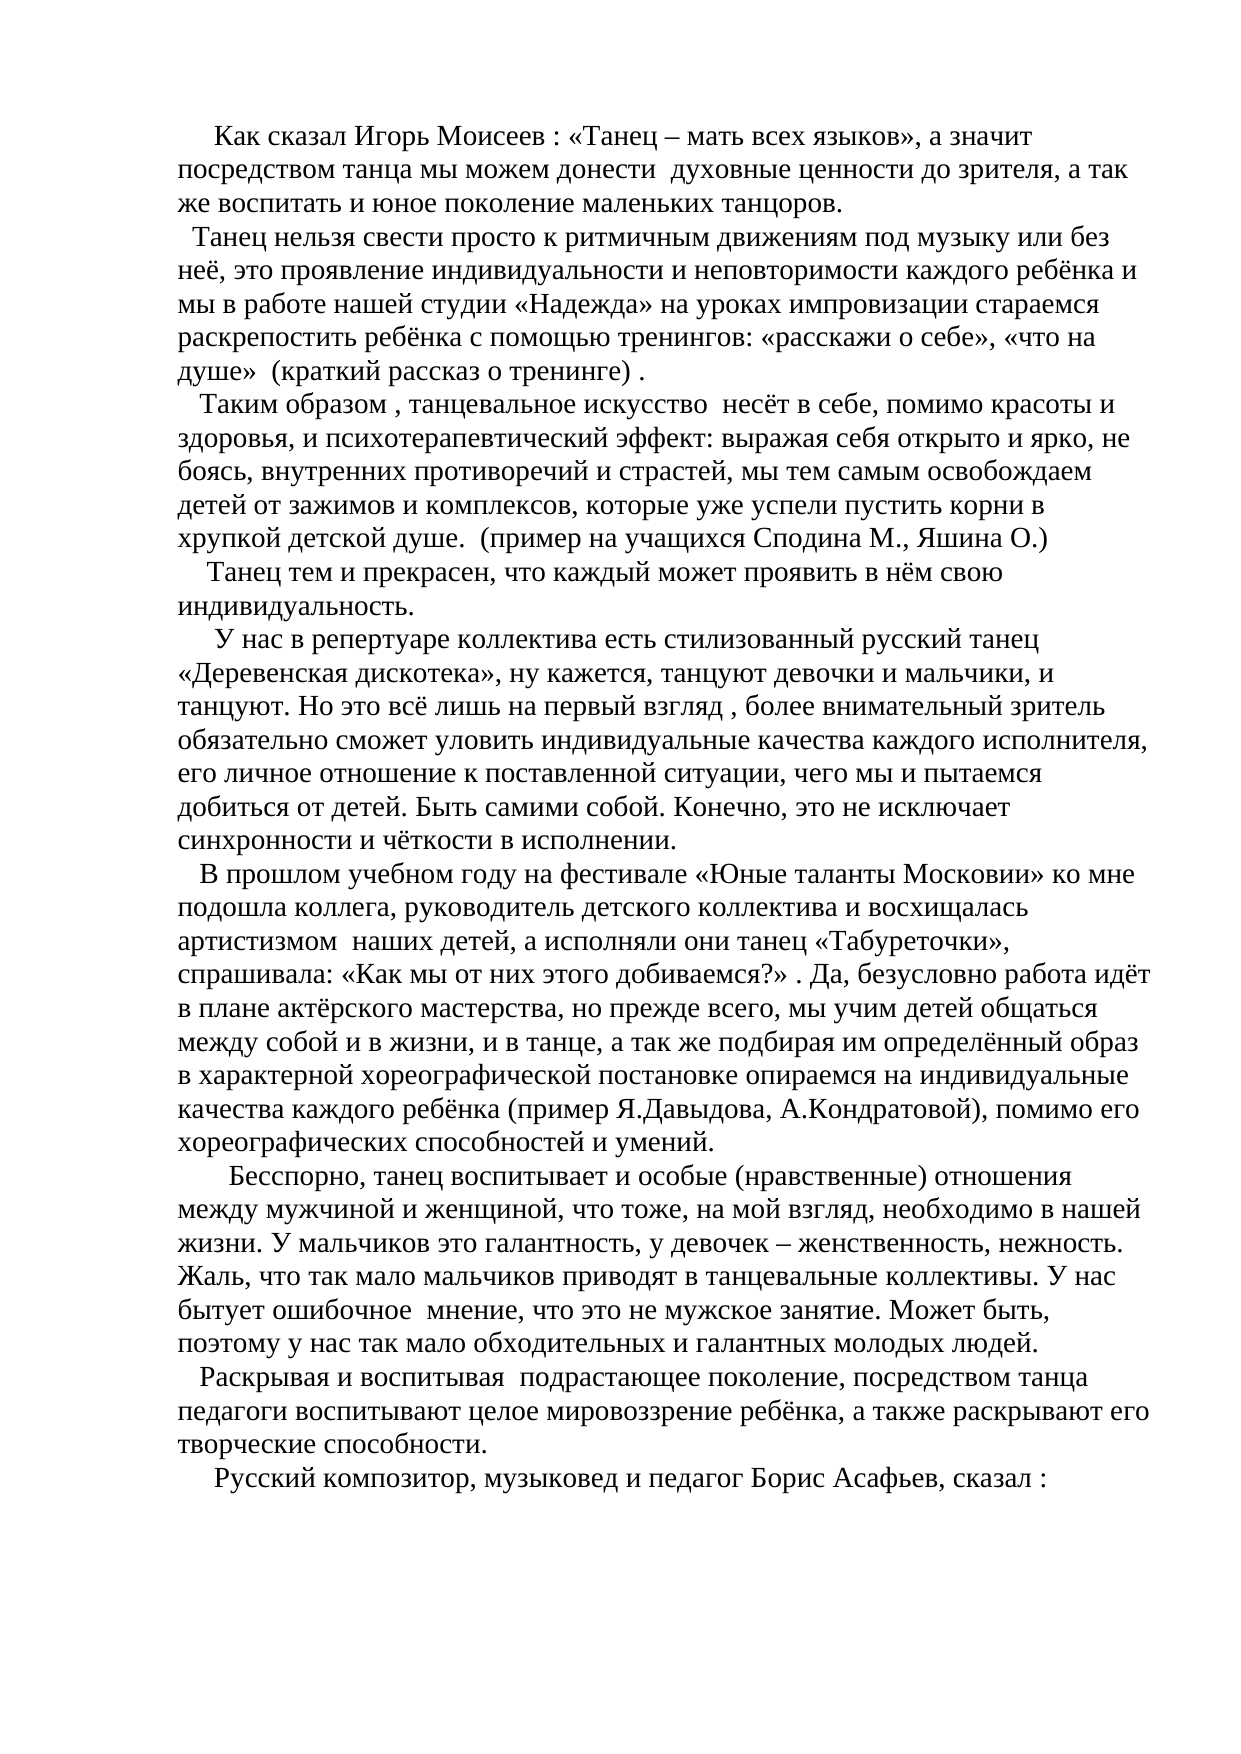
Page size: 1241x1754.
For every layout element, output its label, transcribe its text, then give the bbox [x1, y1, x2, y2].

text Танец нельзя свести просто к ритмичным движениям под музыку или без неё, это проявление индивидуальности и неповторимости каждого ребёнка и мы в работе нашей студии «Надежда» на уроках импровизации стараемся раскрепостить ребёнка с помощью тренингов: «расскажи о себе», «что на душе» (краткий рассказ о тренинге) . [177, 219, 1152, 386]
text Как сказал Игорь Моисеев : «Танец – мать всех языков», а значит посредством танца мы можем донести духовные ценности до зрителя, а так же воспитать и юное поколение маленьких танцоров. [177, 118, 1152, 219]
text Русский композитор, музыковед и педагог Борис Асафьев, сказал : [177, 1460, 1152, 1493]
text Жаль, что так мало мальчиков приводят в танцевальные коллективы. У нас бытует ошибочное мнение, что это не мужское занятие. Может быть, поэтому у нас так мало обходительных и галантных молодых людей. [177, 1258, 1152, 1359]
text У нас в репертуаре коллектива есть стилизованный русский танец «Деревенская дискотека», ну кажется, танцуют девочки и мальчики, и танцуют. Но это всё лишь на первый взгляд , более внимательный зритель обязательно сможет уловить индивидуальные качества каждого исполнителя, его личное отношение к поставленной ситуации, чего мы и пытаемся добиться от детей. Быть самими собой. Конечно, это не исключает синхронности и чёткости в исполнении. [177, 621, 1152, 856]
text В прошлом учебном году на фестивале «Юные таланты Московии» ко мне подошла коллега, руководитель детского коллектива и восхищалась артистизмом наших детей, а исполняли они танец «Табуреточки», спрашивала: «Как мы от них этого добиваемся?» . Да, безусловно работа идёт в плане актёрского мастерства, но прежде всего, мы учим детей общаться между собой и в жизни, и в танце, а так же подбирая им определённый образ в характерной хореографической постановке опираемся на индивидуальные качества каждого ребёнка (пример Я.Давыдова, А.Кондратовой), помимо его хореографических способностей и умений. [177, 856, 1152, 1158]
text Раскрывая и воспитывая подрастающее поколение, посредством танца педагоги воспитывают целое мировоззрение ребёнка, а также раскрывают его творческие способности. [177, 1359, 1152, 1460]
text Бесспорно, танец воспитывает и особые (нравственные) отношения между мужчиной и женщиной, что тоже, на мой взгляд, необходимо в нашей жизни. У мальчиков это галантность, у девочек – женственность, нежность. [177, 1158, 1152, 1258]
text Таким образом , танцевальное искусство несёт в себе, помимо красоты и здоровья, и психотерапевтический эффект: выражая себя открыто и ярко, не боясь, внутренних противоречий и страстей, мы тем самым освобождаем детей от зажимов и комплексов, которые уже успели пустить корни в хрупкой детской душе. (пример на учащихся Сподина М., Яшина О.) [177, 386, 1152, 554]
text Танец тем и прекрасен, что каждый может проявить в нём свою индивидуальность. [177, 554, 1152, 621]
